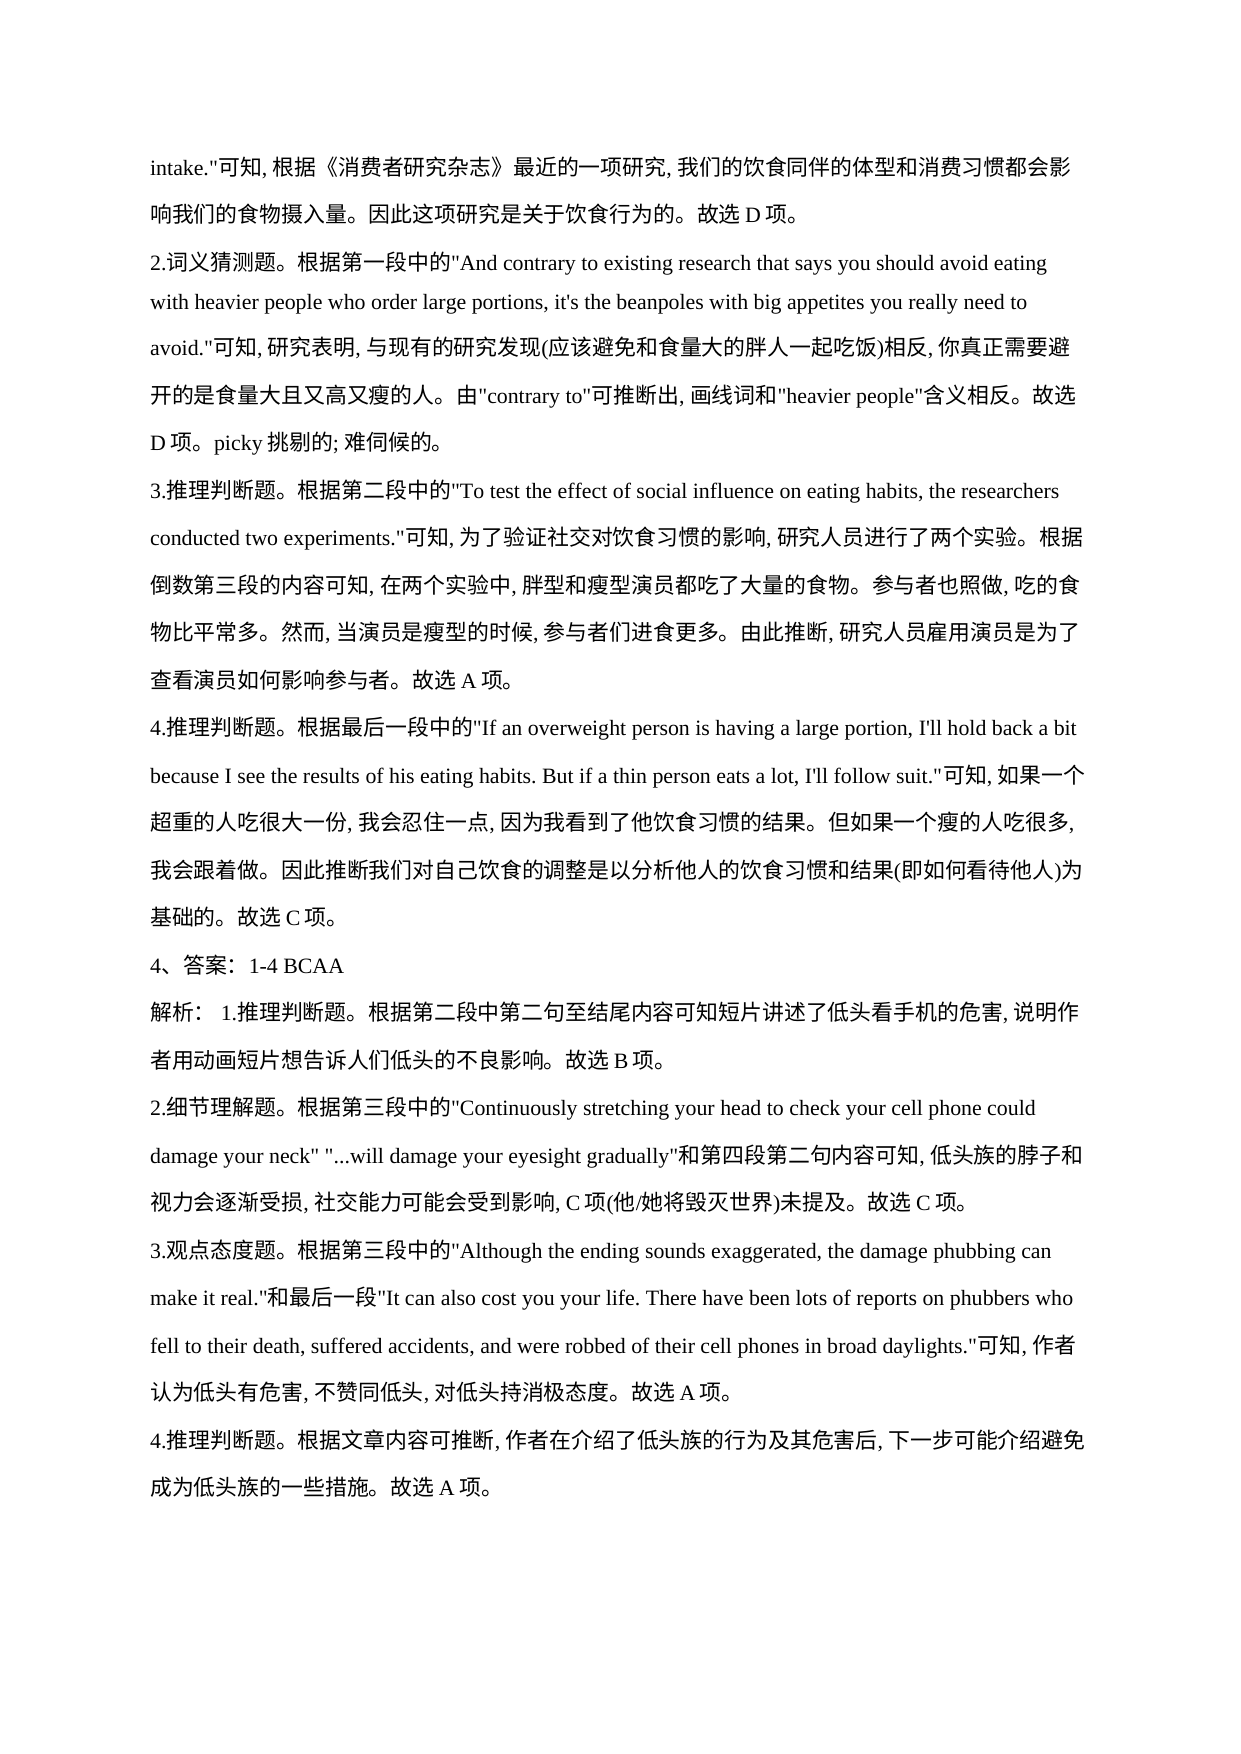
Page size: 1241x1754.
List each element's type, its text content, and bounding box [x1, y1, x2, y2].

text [150, 150, 1090, 932]
text 解析： 1.推理判断题。根据第二段中第二句至结尾内容可知短片讲述了低头看手机的危害, 说明作者用动画短片想告诉人们低头的不良影响。故选B项。 2.细节理解题。根据第三段中的"Continuously stretching your head to check your cell phone could damage your neck" "...will damage your eyesight gradually"和第四段第二句内容可知, 低头族的脖子和视力会逐渐受损, 社交能力可能会受到影响, C项(他/她将毁灭世界)未提及。故选C项。 3.观点态度题。根据第三段中的"Although the ending sounds exaggerated, the damage phubbing can make it real."和最后一段"It can also cost you your life. There have been lots of reports on phubbers who fell to their death, suffered accidents, and were robbed of their cell phones in broad daylights."可知, 作者认为低头有危害, 不赞同低头, 对低头持消极态度。故选A项。 4.推理判断题。根据文章内容可推断, 作者在介绍了低头族的行为及其危害后, 下一步可能介绍避免成为低头族的一些措施。故选A项。 [150, 995, 1090, 1502]
text 4、答案：1-4 BCAA [150, 948, 1090, 979]
